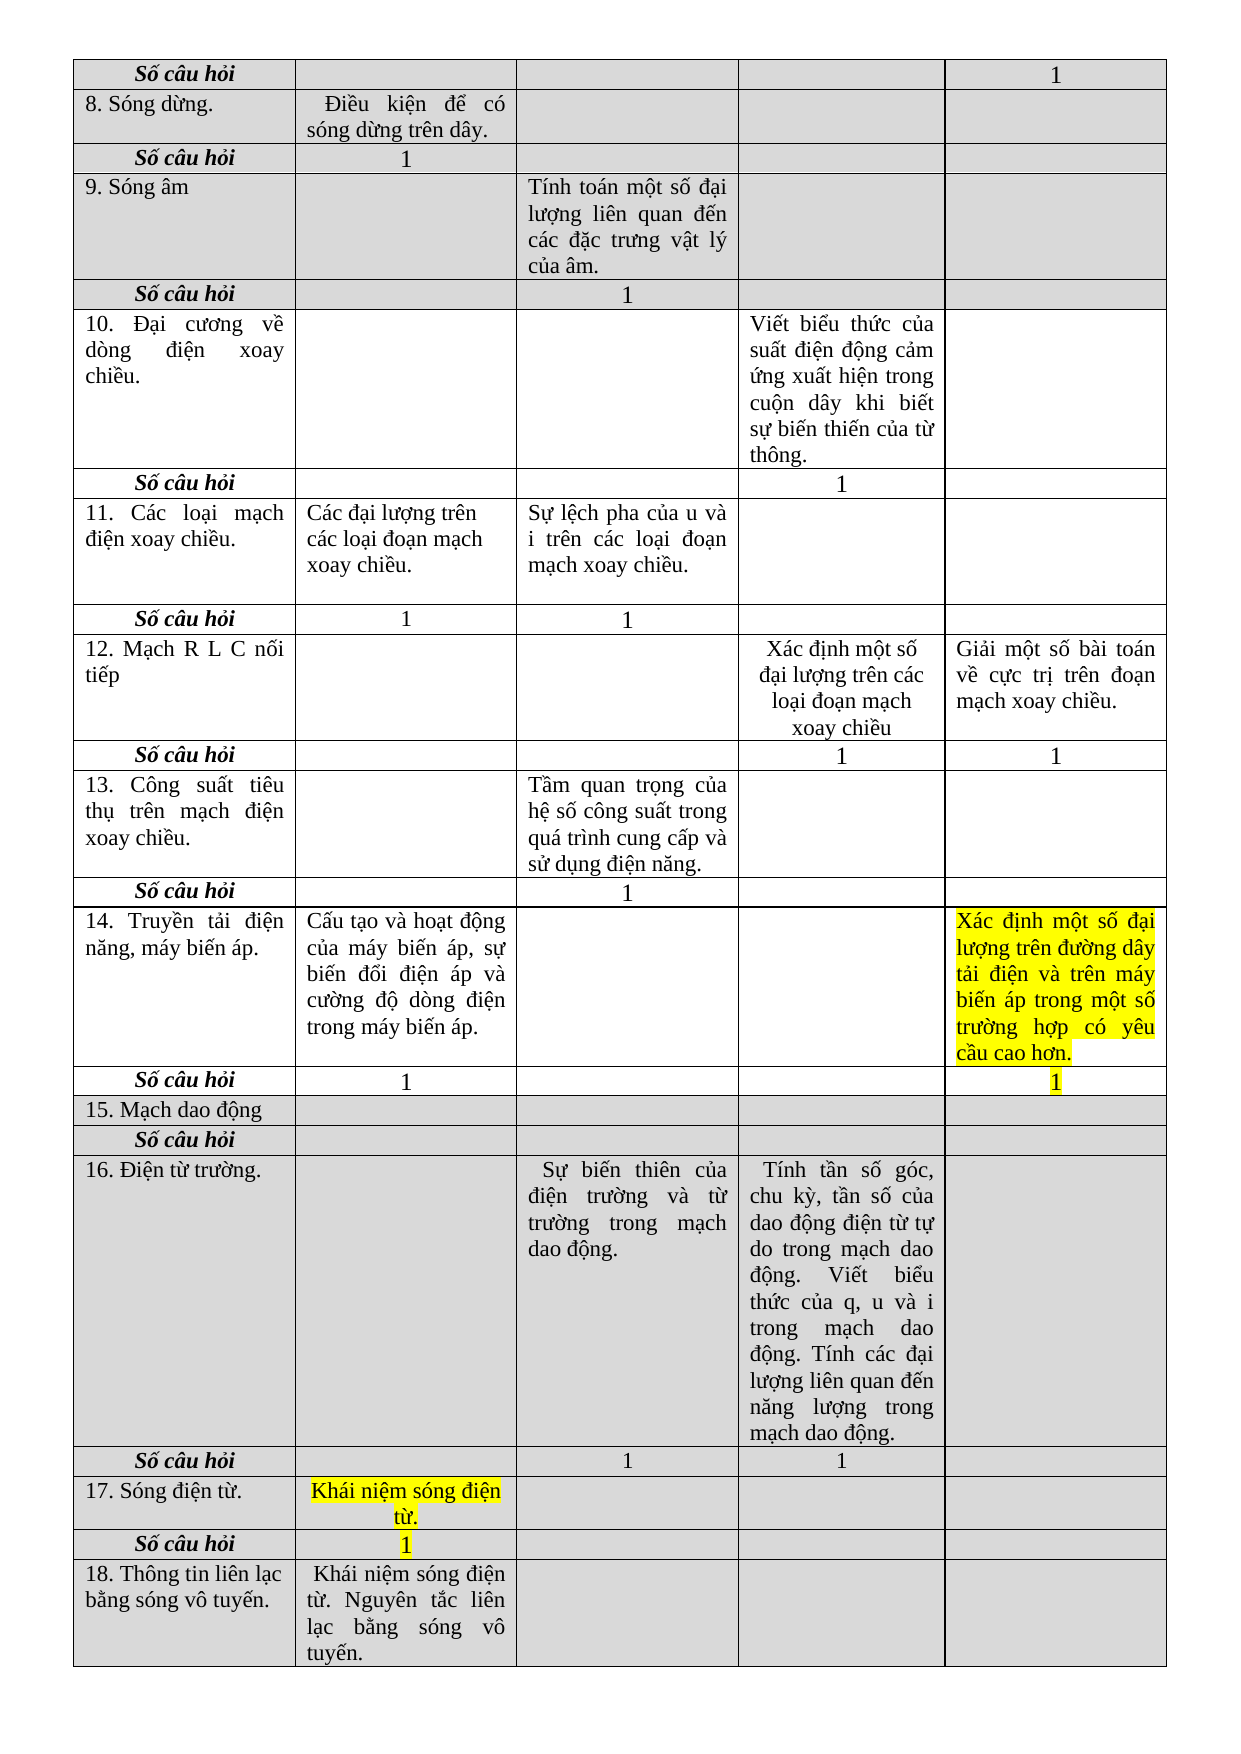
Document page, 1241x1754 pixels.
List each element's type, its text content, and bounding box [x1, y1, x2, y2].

table_cell Số câu hỏi [74, 605, 295, 634]
table_cell 18. Thông tin liên lạc bằng sóng vô tuyến. [74, 1560, 295, 1666]
table_cell [739, 1477, 944, 1529]
table_cell Sự lệch pha của u và i trên các loại đoạn mạch xoay chiều. [517, 499, 738, 604]
table_cell Tính tần số góc, chu kỳ, tần số của dao động điện từ tự do trong mạch dao động. Viết biểu thức của q, u và i trong mạch dao động. Tính các đại lượng liên quan đến năng lượng trong mạch dao động. [739, 1156, 944, 1446]
table_cell Số câu hỏi [74, 1530, 295, 1559]
table_cell 17. Sóng điện từ. [74, 1477, 295, 1529]
table_cell 12. Mạch R L C nối tiếp [74, 635, 295, 740]
table_cell Khái niệm sóng điện từ. [296, 1477, 394, 1529]
table_cell 1 [296, 144, 516, 172]
table_cell [739, 771, 944, 877]
table_cell Số câu hỏi [74, 144, 295, 172]
table_cell Số câu hỏi [74, 741, 295, 770]
table_cell 1 [296, 1530, 400, 1559]
table_cell [946, 878, 1166, 906]
table_cell [517, 144, 738, 172]
table_cell Khái niệm sóng điện từ. [418, 1477, 516, 1529]
table_cell [739, 1126, 944, 1155]
table_cell [946, 310, 1166, 468]
table_cell 1 [517, 878, 738, 906]
table_cell Số câu hỏi [74, 1126, 295, 1155]
table_cell [296, 771, 516, 877]
table_cell [739, 1067, 944, 1095]
table_cell Số câu hỏi [74, 1067, 295, 1095]
table_cell 8. Sóng dừng. [74, 90, 295, 143]
table_cell 1 [739, 741, 944, 770]
table_cell Tầm quan trọng của hệ số công suất trong quá trình cung cấp và sử dụng điện năng. [517, 771, 738, 877]
table_cell Số câu hỏi [74, 60, 295, 89]
table_cell 11. Các loại mạch điện xoay chiều. [74, 499, 295, 604]
table_cell [296, 635, 516, 740]
table_cell [517, 635, 738, 740]
table_cell [296, 1447, 516, 1476]
table_cell Cấu tạo và hoạt động của máy biến áp, sự biến đổi điện áp và cường độ dòng điện trong máy biến áp. [296, 908, 516, 1066]
table_cell 13. Công suất tiêu thụ trên mạch điện xoay chiều. [74, 771, 295, 877]
table_cell [946, 1447, 1166, 1476]
table_cell 14. Truyền tải điện năng, máy biến áp. [74, 908, 295, 1066]
table_cell [296, 741, 516, 770]
table_cell 1 [739, 469, 944, 498]
table_cell 1 [946, 741, 1166, 770]
table_cell [946, 280, 1166, 309]
table_cell [517, 1126, 738, 1155]
table_cell [946, 1156, 1166, 1446]
table_cell [946, 469, 1166, 498]
table_cell [946, 144, 1166, 172]
table_cell [739, 280, 944, 309]
table_cell 1 [296, 1067, 516, 1095]
table_cell [946, 1530, 1166, 1559]
table_cell Số câu hỏi [74, 280, 295, 309]
table_cell [739, 878, 944, 906]
table_cell [739, 908, 944, 1066]
table_cell [739, 90, 944, 143]
table_cell [739, 605, 944, 634]
table_cell [517, 1477, 738, 1529]
table_cell 1 [296, 605, 516, 634]
table_cell [739, 499, 944, 604]
table_cell 1 [946, 1067, 1050, 1095]
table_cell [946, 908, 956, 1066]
table_cell [517, 1530, 738, 1559]
table_cell [739, 174, 944, 279]
table_cell [946, 174, 1166, 279]
table_cell 15. Mạch dao động [74, 1096, 295, 1125]
table_cell [296, 174, 516, 279]
table_cell [296, 280, 516, 309]
table_cell Số câu hỏi [74, 1447, 295, 1476]
table_cell 16. Điện từ trường. [74, 1156, 295, 1446]
table_cell 9. Sóng âm [74, 174, 295, 279]
table_cell [296, 1096, 516, 1125]
table_cell [739, 60, 944, 89]
table_cell 1 [517, 280, 738, 309]
table_cell [296, 878, 516, 906]
table_cell [739, 1560, 944, 1666]
table_cell Xác định một số đại lượng trên các loại đoạn mạch xoay chiều [739, 635, 944, 740]
table_cell [517, 908, 738, 1066]
table_cell Giải một số bài toán về cực trị trên đoạn mạch xoay chiều. [946, 635, 1166, 740]
table_cell [517, 1560, 738, 1666]
table_cell [739, 144, 944, 172]
table_cell [946, 1126, 1166, 1155]
table_cell Số câu hỏi [74, 878, 295, 906]
table_cell Các đại lượng trên các loại đoạn mạch xoay chiều. [296, 499, 516, 604]
table_cell [517, 90, 738, 143]
table_cell [946, 499, 1166, 604]
table_cell Khái niệm sóng điện từ. Nguyên tắc liên lạc bằng sóng vô tuyến. [296, 1560, 516, 1666]
table_cell 10. Đại cương về dòng điện xoay chiều. [74, 310, 295, 468]
table_cell [517, 469, 738, 498]
table_cell [739, 1530, 944, 1559]
table_cell [296, 1156, 516, 1446]
table_cell Sự biến thiên của điện trường và từ trường trong mạch dao động. [517, 1156, 738, 1446]
table_cell [517, 741, 738, 770]
table_cell [739, 1096, 944, 1125]
table_cell [517, 60, 738, 89]
table_cell [517, 1096, 738, 1125]
table_cell [946, 771, 1166, 877]
table_cell Số câu hỏi [74, 469, 295, 498]
table_cell Điều kiện để có sóng dừng trên dây. [296, 90, 516, 143]
table_cell 1 [1062, 1067, 1166, 1095]
table_cell 1 [412, 1530, 516, 1559]
table_cell Viết biểu thức của suất điện động cảm ứng xuất hiện trong cuộn dây khi biết sự biến thiến của từ thông. [739, 310, 944, 468]
table_cell [946, 1096, 1166, 1125]
table_cell [517, 1067, 738, 1095]
table_cell [946, 1477, 1166, 1529]
table_cell [296, 60, 516, 89]
table_cell Tính toán một số đại lượng liên quan đến các đặc trưng vật lý của âm. [517, 174, 738, 279]
table_cell [946, 605, 1166, 634]
table_cell 1 [517, 605, 738, 634]
table_cell [296, 469, 516, 498]
table_cell [296, 1126, 516, 1155]
table_cell [946, 90, 1166, 143]
table_cell Xác định một số đại lượng trên đường dây tải điện và trên máy biến áp trong một số trường hợp có yêu cầu cao hơn. [1072, 908, 1166, 1066]
table_cell 1 [946, 60, 1166, 89]
table_cell [946, 1560, 1166, 1666]
table_cell [296, 310, 516, 468]
table_cell 1 [517, 1447, 738, 1476]
table_cell 1 [739, 1447, 944, 1476]
table_cell [517, 310, 738, 468]
